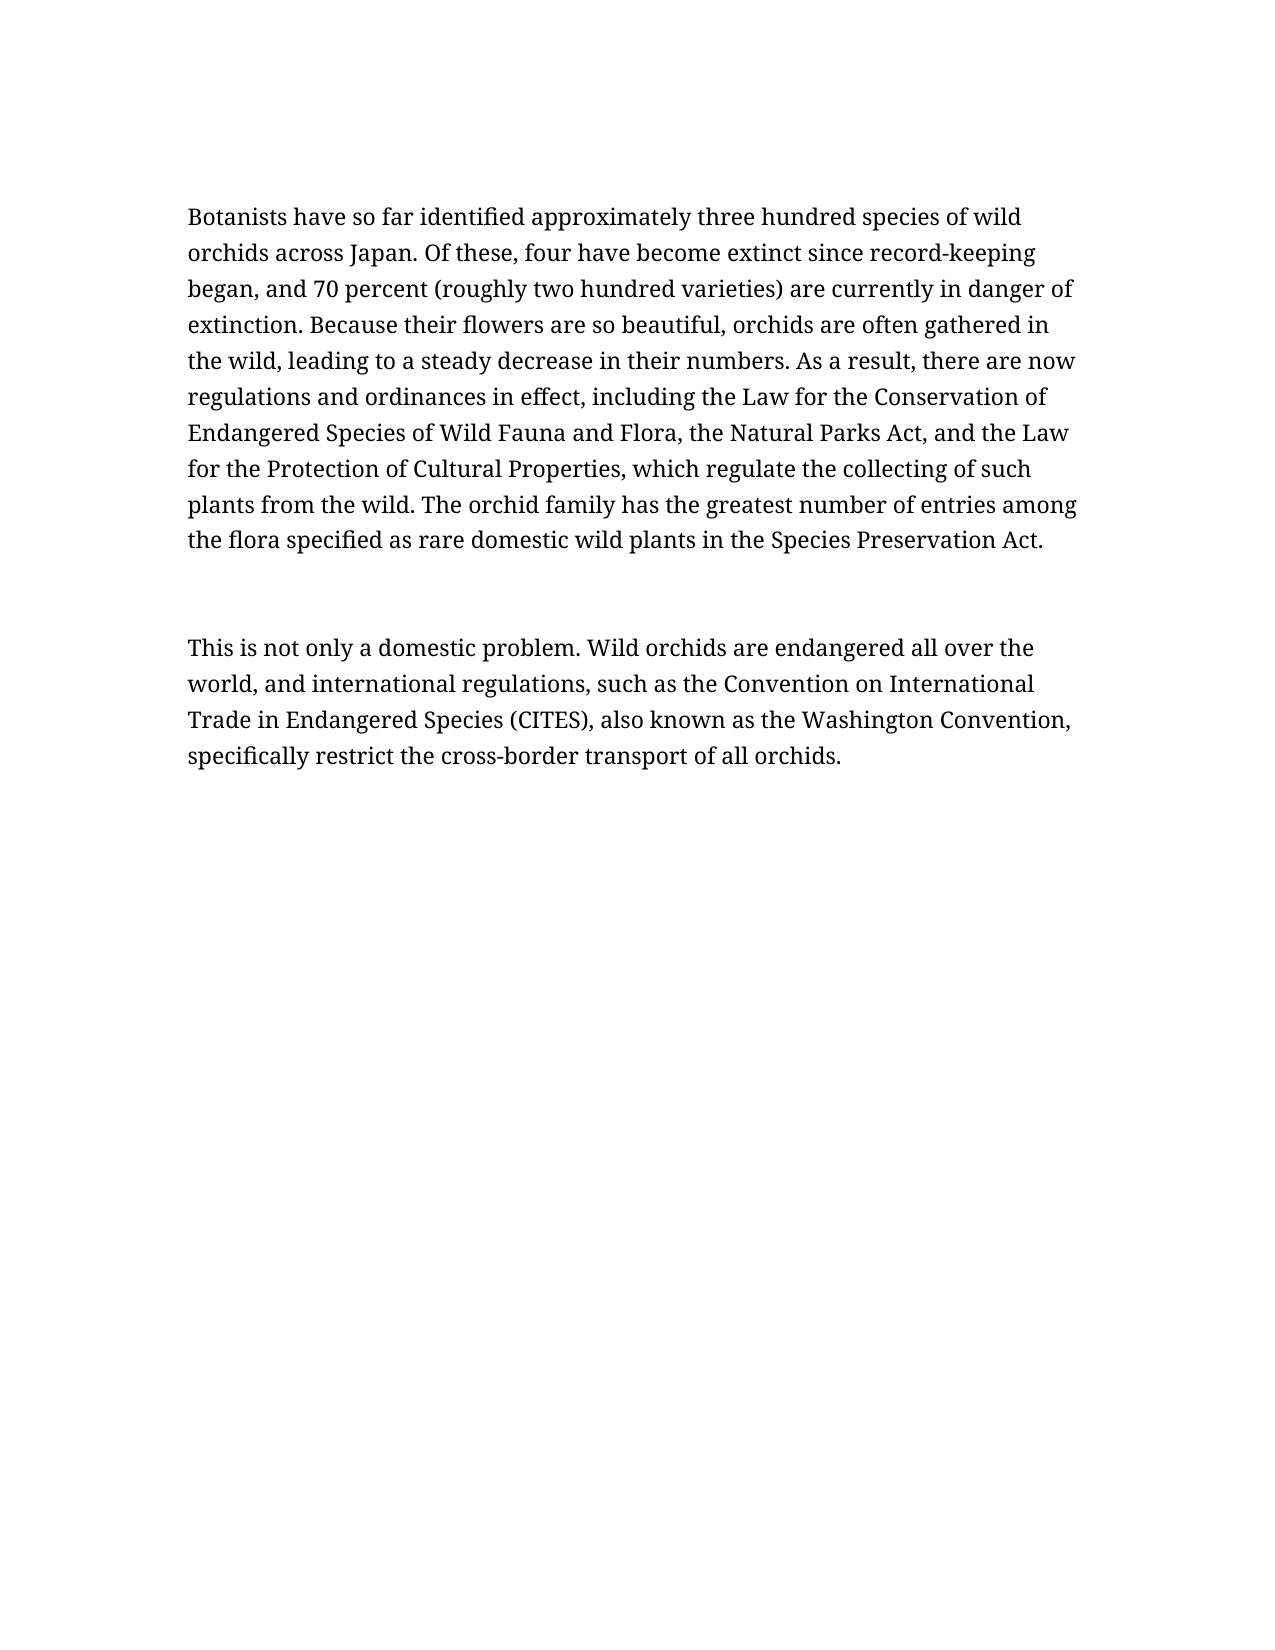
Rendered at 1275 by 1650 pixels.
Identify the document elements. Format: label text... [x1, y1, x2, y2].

text This is not only a domestic problem. Wild orchids are endangered all over the world, and international regulations, such as the Convention on International Trade in Endangered Species (CITES), also known as the Washington Convention, specifically restrict the cross-border transport of all orchids. [187, 632, 1087, 771]
text Botanists have so far identified approximately three hundred species of wild orchids across Japan. Of these, four have become extinct since record-keeping began, and 70 percent (roughly two hundred varieties) are currently in danger of extinction. Because their flowers are so beautiful, orchids are often gathered in the wild, leading to a steady decrease in their numbers. As a result, there are now regulations and ordinances in effect, including the Law for the Conservation of Endangered Species of Wild Fauna and Flora, the Natural Parks Act, and the Law for the Protection of Cultural Properties, which regulate the collecting of such plants from the wild. The orchid family has the greatest number of entries among the flora specified as rare domestic wild plants in the Species Preservation Act. [187, 201, 1087, 556]
